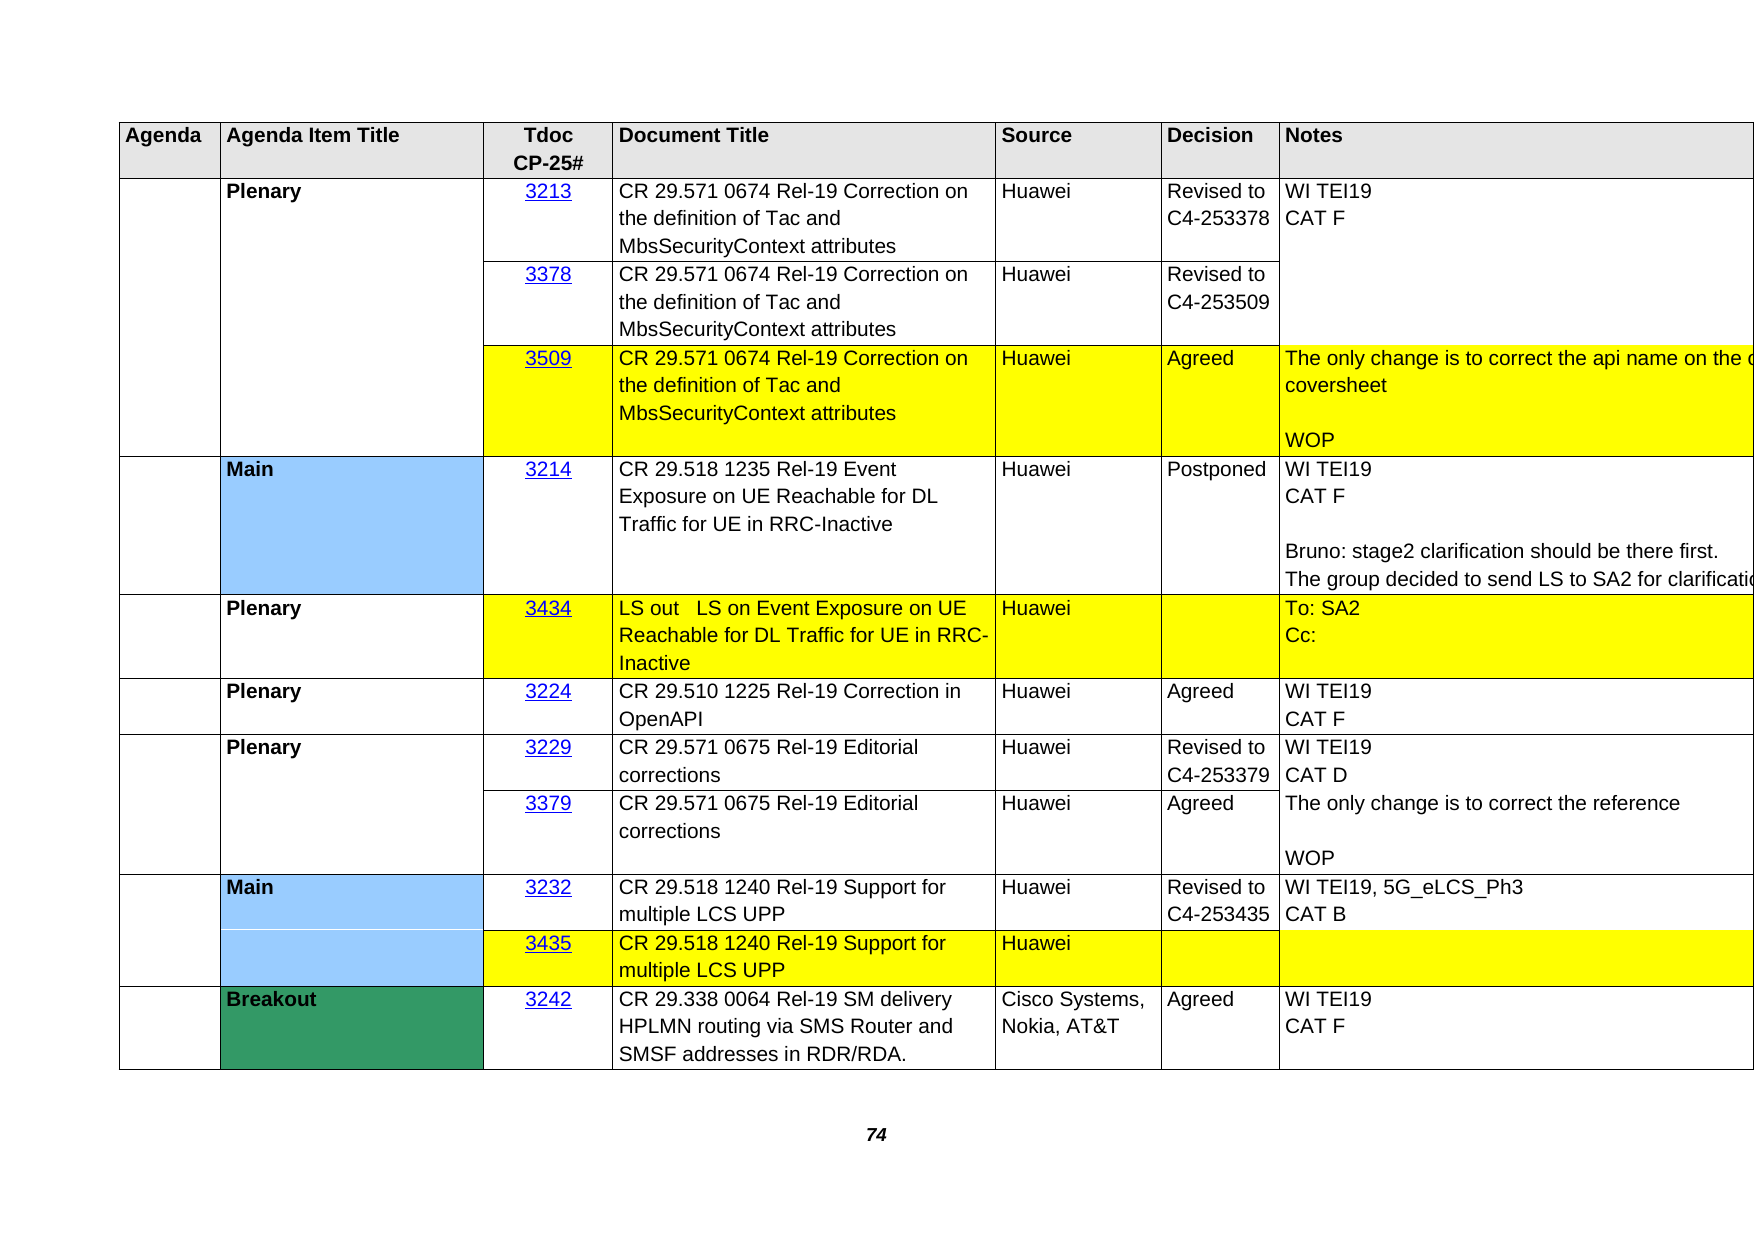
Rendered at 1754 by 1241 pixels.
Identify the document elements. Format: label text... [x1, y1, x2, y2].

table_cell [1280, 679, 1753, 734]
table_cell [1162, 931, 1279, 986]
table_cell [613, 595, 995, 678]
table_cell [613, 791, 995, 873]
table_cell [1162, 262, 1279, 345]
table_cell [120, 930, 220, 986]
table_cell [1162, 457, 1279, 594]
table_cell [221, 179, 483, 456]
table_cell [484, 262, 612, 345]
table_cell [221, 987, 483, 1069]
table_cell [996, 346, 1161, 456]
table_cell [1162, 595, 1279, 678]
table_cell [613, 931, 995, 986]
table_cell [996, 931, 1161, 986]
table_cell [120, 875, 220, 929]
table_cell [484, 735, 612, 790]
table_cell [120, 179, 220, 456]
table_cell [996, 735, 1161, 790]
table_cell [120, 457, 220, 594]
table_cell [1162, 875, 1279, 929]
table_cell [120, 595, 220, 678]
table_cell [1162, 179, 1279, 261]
table_header Agenda Item Title [221, 123, 483, 178]
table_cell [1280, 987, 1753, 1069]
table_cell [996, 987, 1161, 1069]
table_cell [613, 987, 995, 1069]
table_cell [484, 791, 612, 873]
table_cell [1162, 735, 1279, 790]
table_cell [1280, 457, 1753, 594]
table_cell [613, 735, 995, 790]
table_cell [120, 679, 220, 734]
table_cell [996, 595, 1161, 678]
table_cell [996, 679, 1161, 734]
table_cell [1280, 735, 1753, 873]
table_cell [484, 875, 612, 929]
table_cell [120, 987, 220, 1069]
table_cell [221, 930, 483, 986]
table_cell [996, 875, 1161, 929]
table_header Notes [1280, 123, 1753, 178]
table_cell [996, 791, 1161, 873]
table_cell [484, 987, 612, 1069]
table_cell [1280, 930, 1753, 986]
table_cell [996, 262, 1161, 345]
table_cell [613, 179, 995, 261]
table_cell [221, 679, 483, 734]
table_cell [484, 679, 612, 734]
table_header Decision [1162, 123, 1279, 178]
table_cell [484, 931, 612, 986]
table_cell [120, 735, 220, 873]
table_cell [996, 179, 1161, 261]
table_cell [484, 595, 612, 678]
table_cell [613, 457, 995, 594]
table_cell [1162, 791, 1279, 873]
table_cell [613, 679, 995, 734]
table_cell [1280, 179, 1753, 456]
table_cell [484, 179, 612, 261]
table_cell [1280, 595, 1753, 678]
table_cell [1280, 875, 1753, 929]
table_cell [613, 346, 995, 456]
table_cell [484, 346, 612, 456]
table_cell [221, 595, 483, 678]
table_header Document Title [613, 123, 995, 178]
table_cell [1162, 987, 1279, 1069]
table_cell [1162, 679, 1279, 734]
table_header Agenda [120, 123, 220, 178]
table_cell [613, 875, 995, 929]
table_header Source [996, 123, 1161, 178]
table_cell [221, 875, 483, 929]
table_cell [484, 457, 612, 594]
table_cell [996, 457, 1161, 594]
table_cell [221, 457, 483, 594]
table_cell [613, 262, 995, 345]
table_header Tdoc CP-25# [484, 123, 612, 178]
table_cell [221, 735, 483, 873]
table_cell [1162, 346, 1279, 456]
